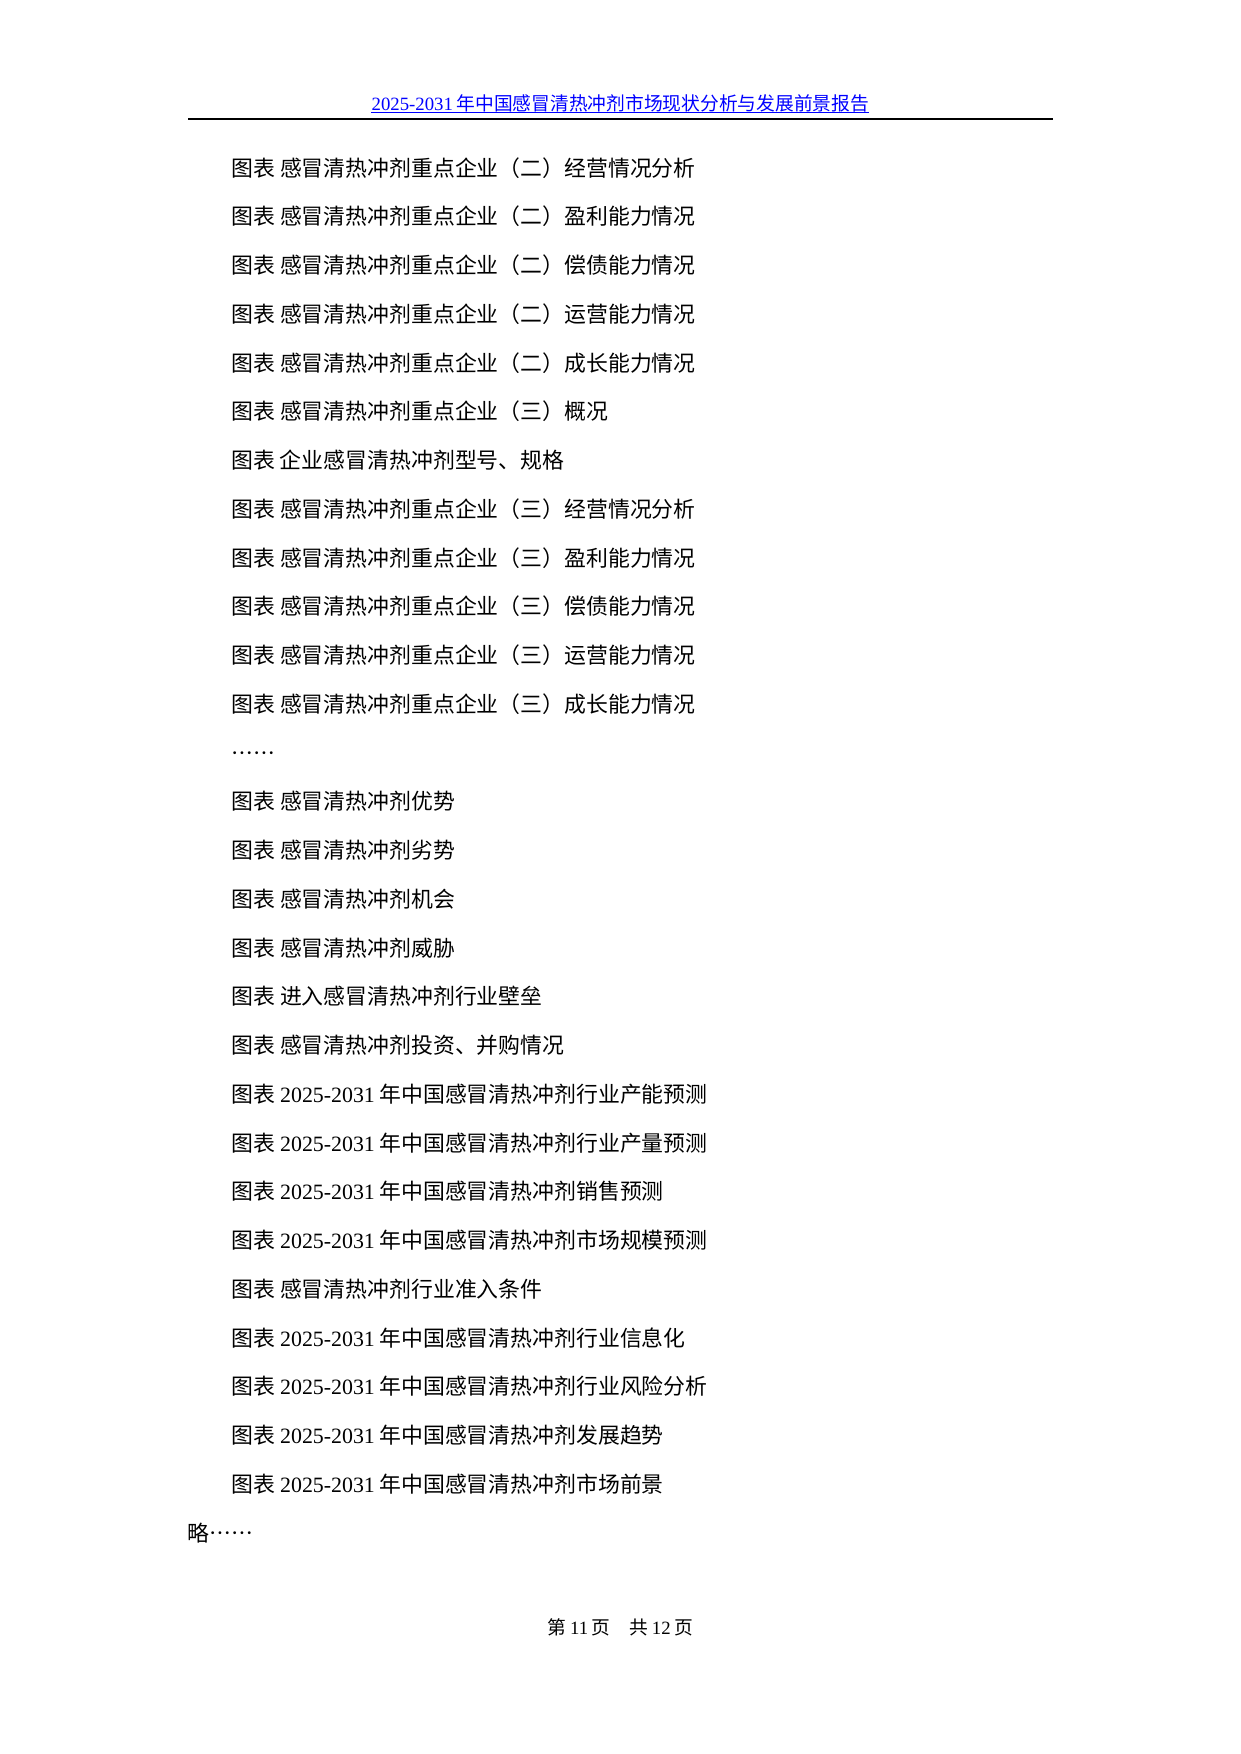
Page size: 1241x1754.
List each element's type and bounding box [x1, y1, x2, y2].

text [187, 150, 1053, 1548]
